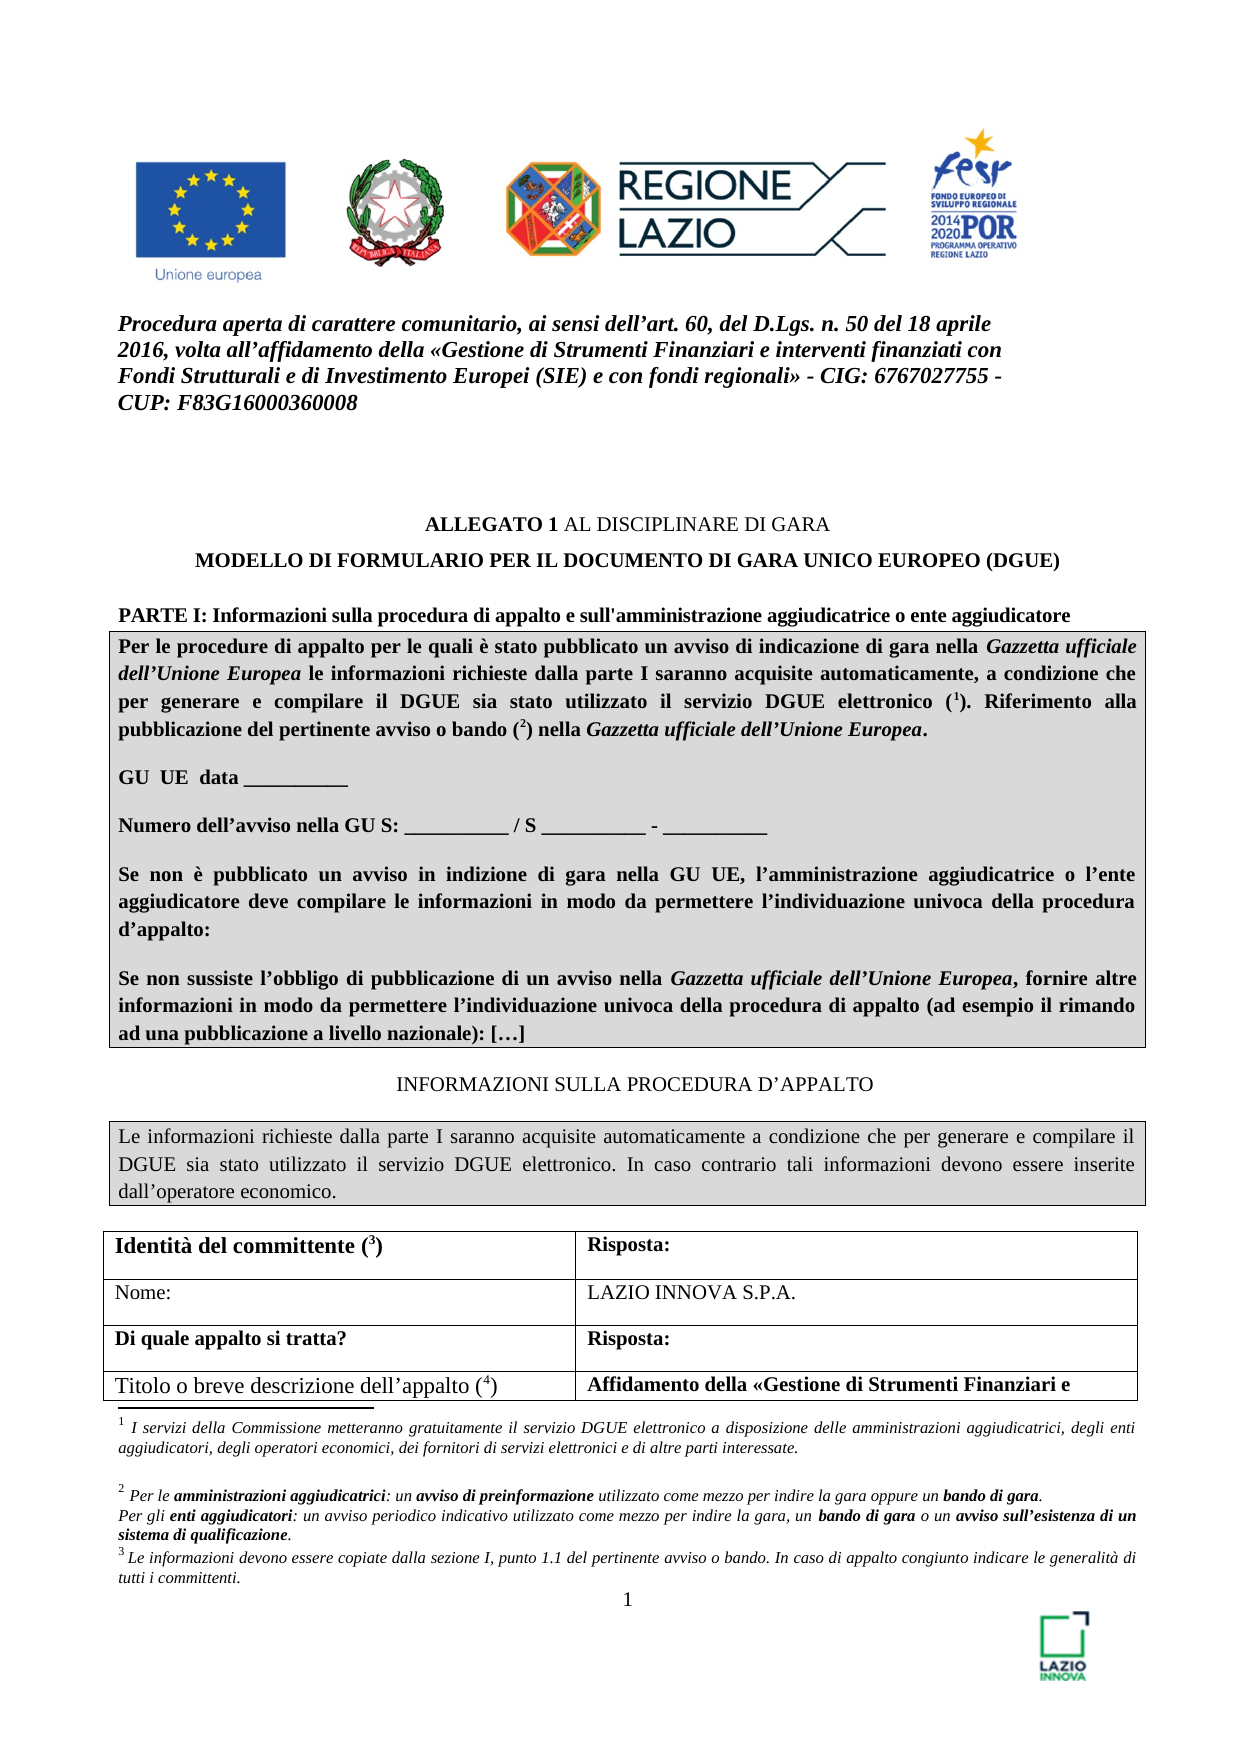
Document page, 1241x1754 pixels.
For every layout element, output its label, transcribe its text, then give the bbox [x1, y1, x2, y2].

table_cell LAZIO INNOVA S.P.A. [576, 1280, 1137, 1325]
table_header Identità del committente () [104, 1232, 575, 1279]
text PARTE I: Informazioni sulla procedura di appalto e sull'amministrazione aggiudicatrice o ente aggiudicatore [118, 603, 1137, 627]
table_cell Nome: [104, 1280, 575, 1325]
text Numero dell’avviso nella GU S: __________ / S __________ - __________ [110, 810, 1145, 837]
text Se non sussiste l’obbligo di pubblicazione di un avviso nella Gazzetta ufficiale dell’Unione Europea, fornire altre informazioni in modo da permettere l’individuazione univoca della procedura di appalto (ad esempio il rimando ad una pubblicazione a livello nazionale): […] [110, 962, 1145, 1047]
text GU UE data __________ [110, 762, 1145, 789]
text Le informazioni richieste dalla parte I saranno acquisite automaticamente a condizione che per generare e compilare il DGUE sia stato utilizzato il servizio DGUE elettronico. In caso contrario tali informazioni devono essere inserite dall’operatore economico. [110, 1122, 1145, 1205]
text Se non è pubblicato un avviso in indizione di gara nella GU UE, l’amministrazione aggiudicatrice o l’ente aggiudicatore deve compilare le informazioni in modo da permettere l’individuazione univoca della procedura d’appalto: [110, 859, 1145, 941]
text INFORMAZIONI SULLA PROCEDURA D’APPALTO [118, 1072, 1152, 1096]
text MODELLO DI FORMULARIO PER IL DOCUMENTO DI GARA UNICO EUROPEO (DGUE) [118, 548, 1137, 572]
picture [117, 104, 1039, 310]
table_cell Risposta: [576, 1326, 1137, 1371]
table_cell Titolo o breve descrizione dell’appalto () [104, 1372, 575, 1400]
table_header Risposta: [576, 1232, 1137, 1279]
text Per le procedure di appalto per le quali è stato pubblicato un avviso di indicazione di gara nella Gazzetta ufficiale dell’Unione Europea le informazioni richieste dalla parte I saranno acquisite automaticamente, a condizione che per generare e compilare il DGUE sia stato utilizzato il servizio DGUE elettronico (). Riferimento alla pubblicazione del pertinente avviso o bando () nella Gazzetta ufficiale dell’Unione Europea. [110, 632, 1145, 741]
picture [1026, 1611, 1100, 1681]
table_cell Di quale appalto si tratta? [104, 1326, 575, 1371]
text ALLEGATO 1 AL DISCIPLINARE DI GARA [118, 512, 1137, 536]
